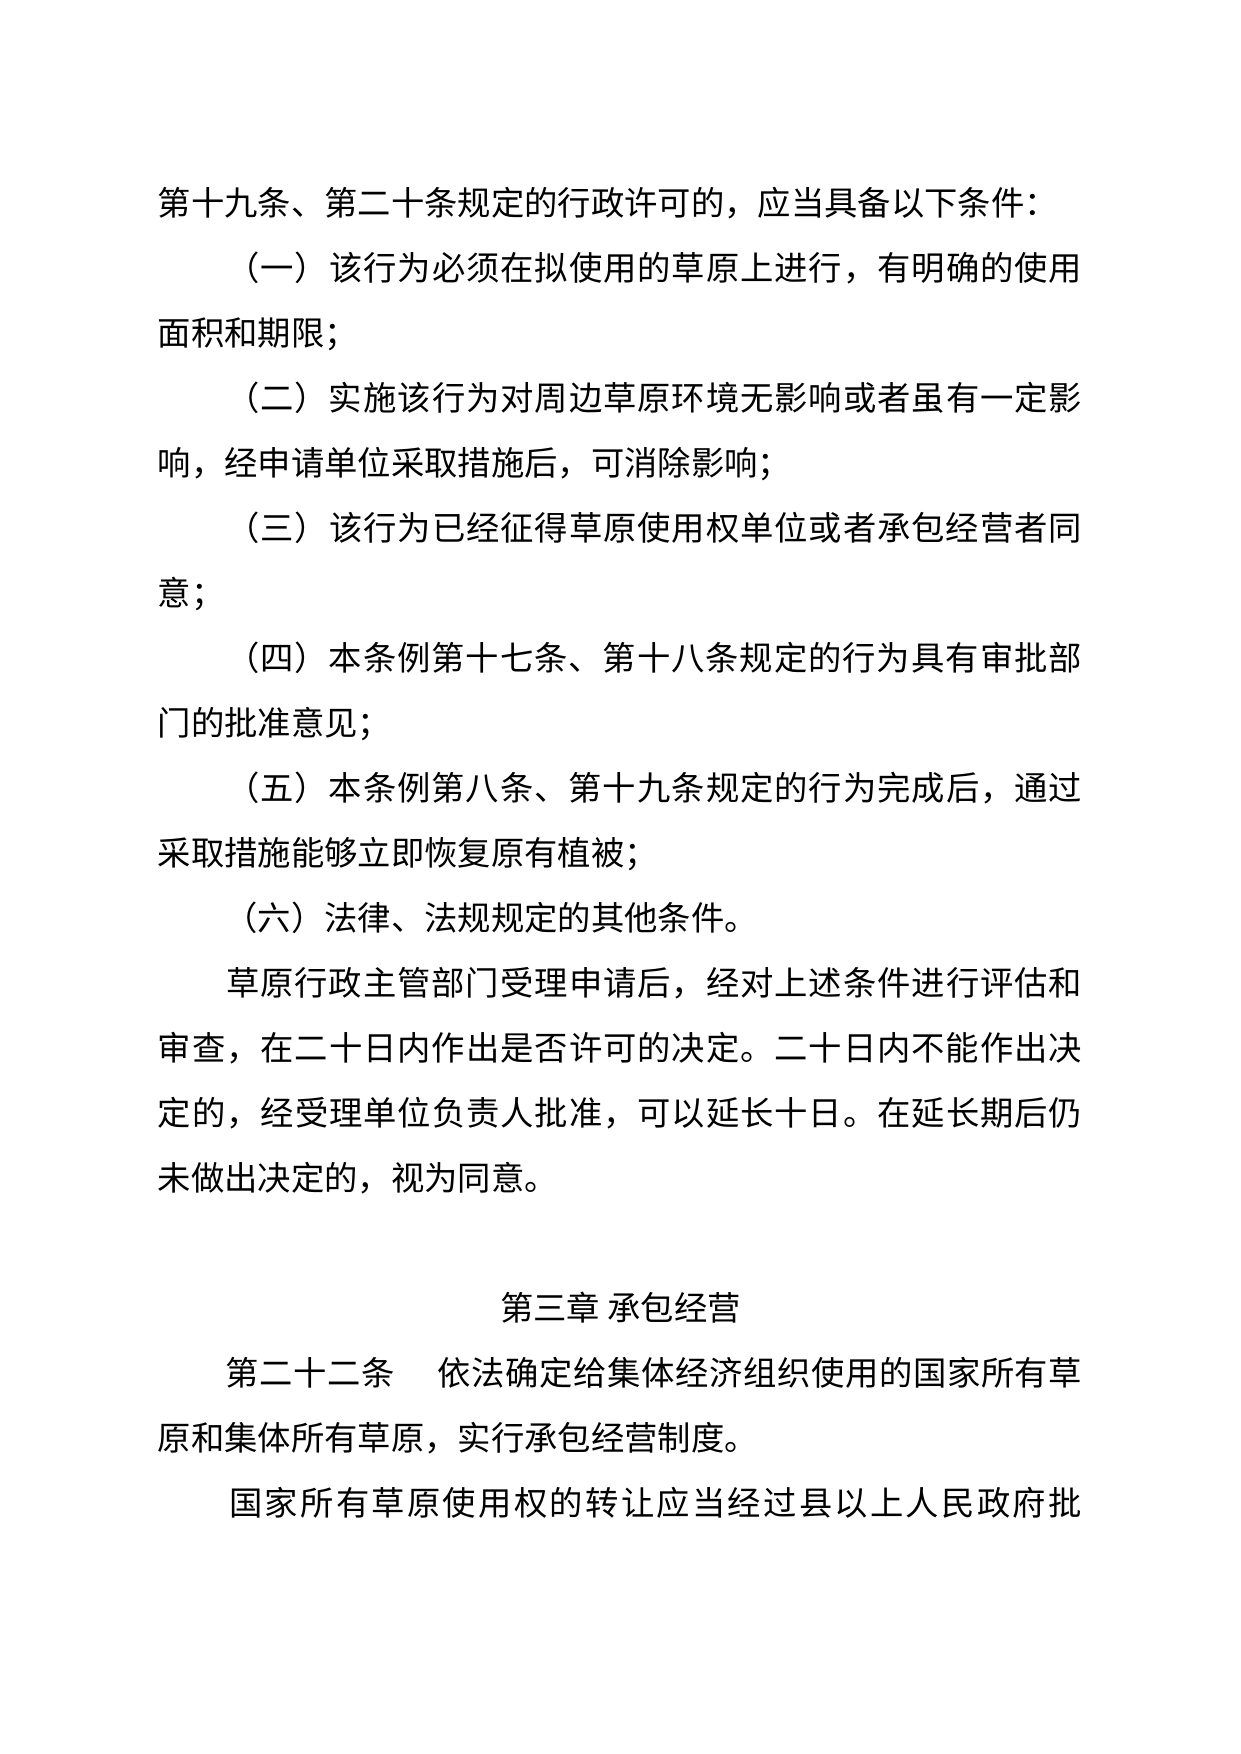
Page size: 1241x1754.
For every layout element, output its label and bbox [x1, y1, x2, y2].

table_header [151, 162, 1089, 1539]
